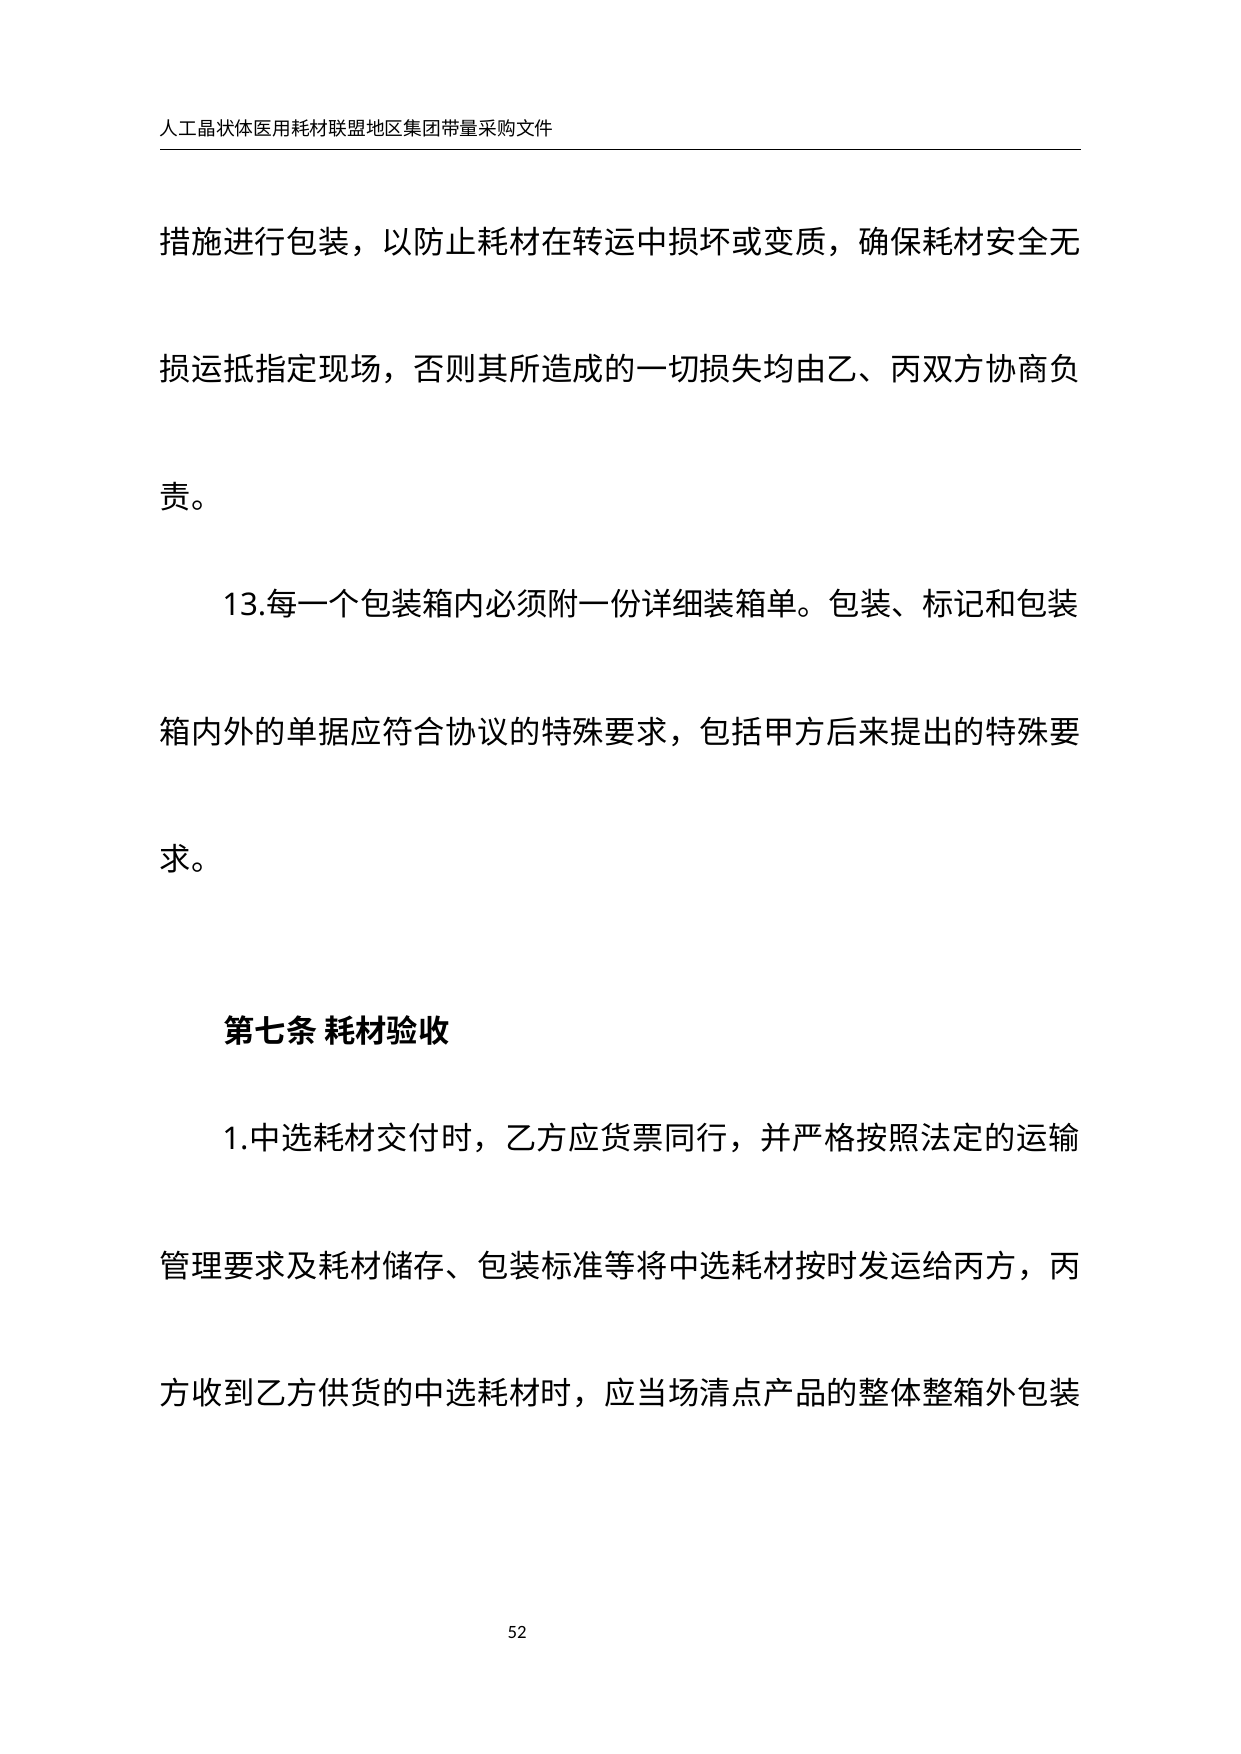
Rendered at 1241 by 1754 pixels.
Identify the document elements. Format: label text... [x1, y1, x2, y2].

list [159, 1093, 1081, 1433]
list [159, 197, 1081, 537]
list 13.每一个包装箱内必须附一份详细装箱单。包装、标记和包装箱内外的单据应符合协议的特殊要求，包括甲方后来提出的特殊要求。 [159, 559, 1081, 899]
list 第七条 耗材验收 [161, 986, 1081, 1071]
